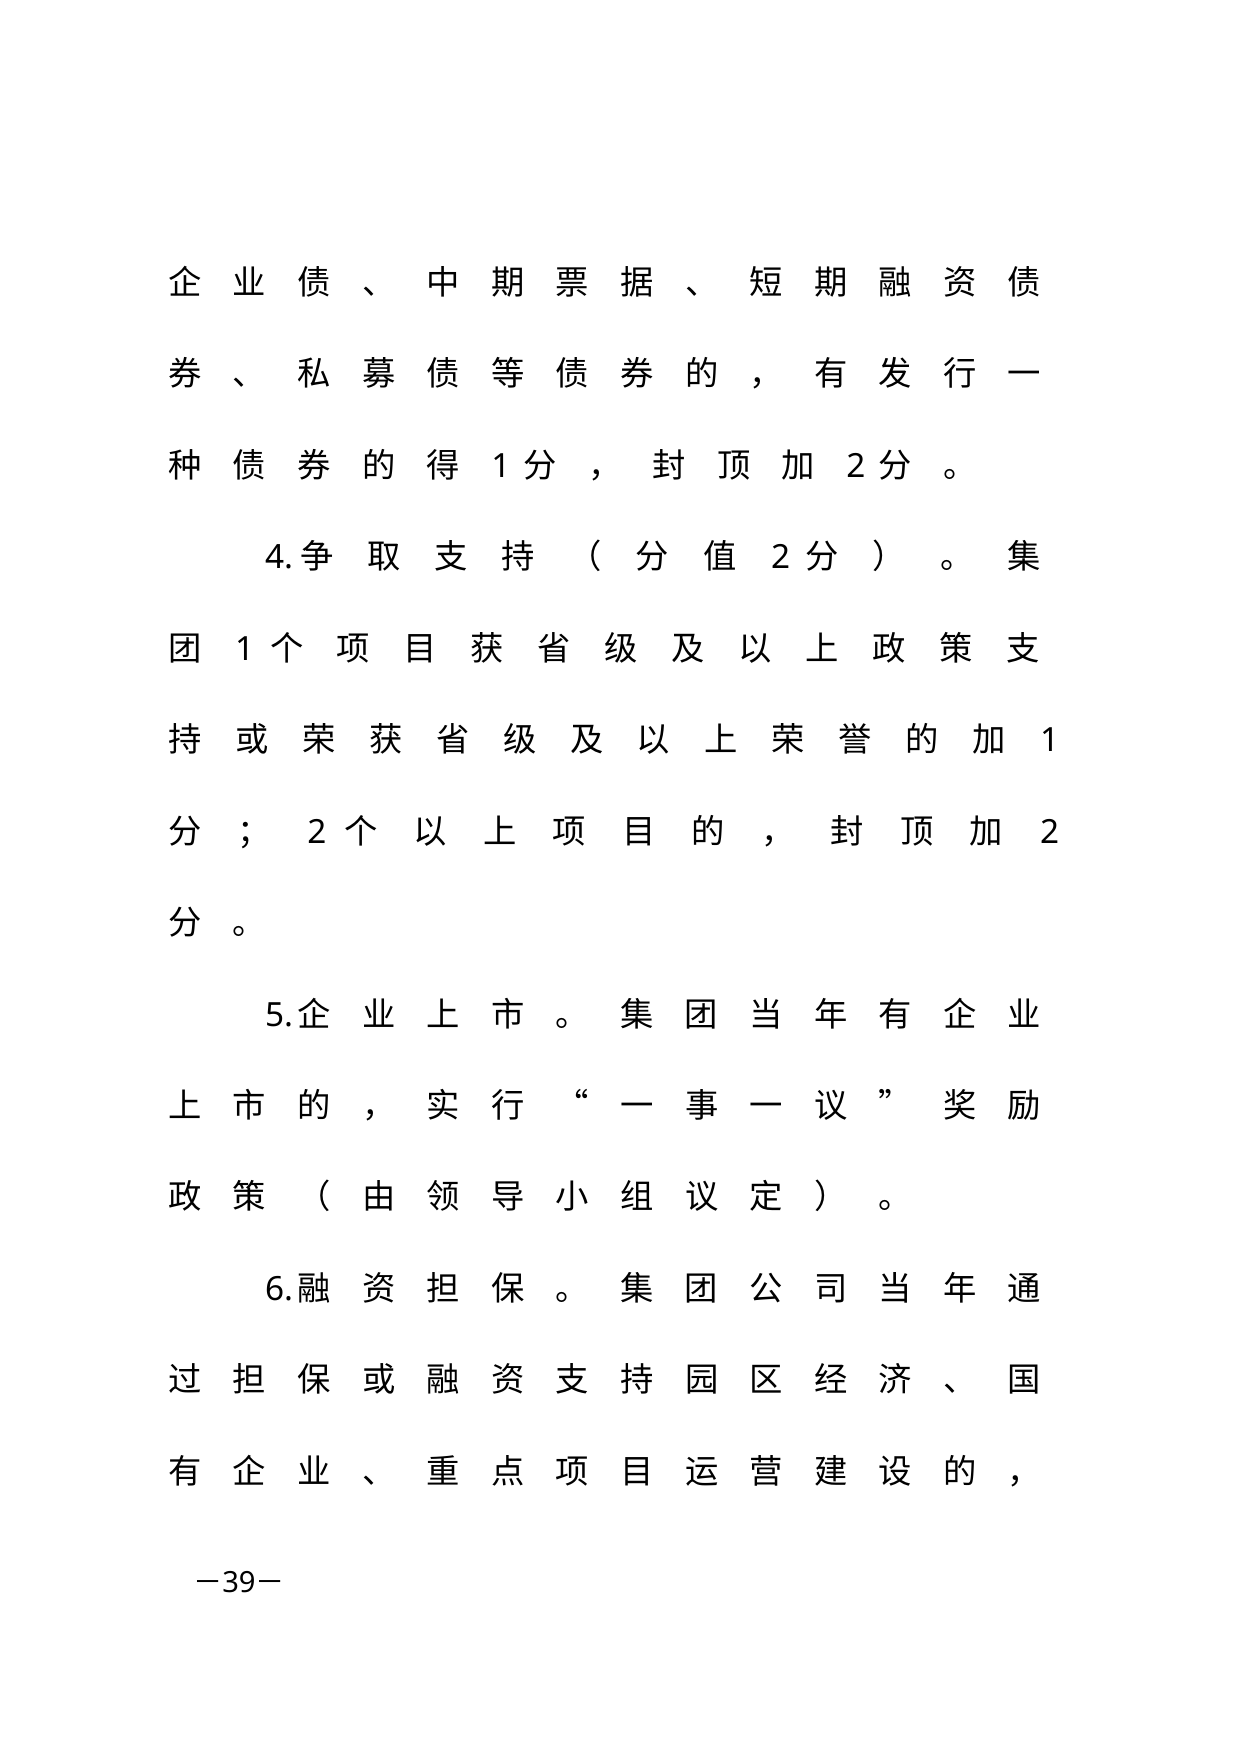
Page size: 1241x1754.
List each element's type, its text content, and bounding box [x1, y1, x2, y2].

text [168, 1240, 1072, 1514]
text 4.争取支持（分值2分）。集团1个项目获省级及以上政策支持或荣获省级及以上荣誉的加1分；2个以上项目的，封顶加2分。 [168, 508, 1072, 966]
text 5.企业上市。集团当年有企业上市的，实行“一事一议”奖励政策（由领导小组议定）。 [168, 966, 1072, 1240]
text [168, 234, 1072, 508]
